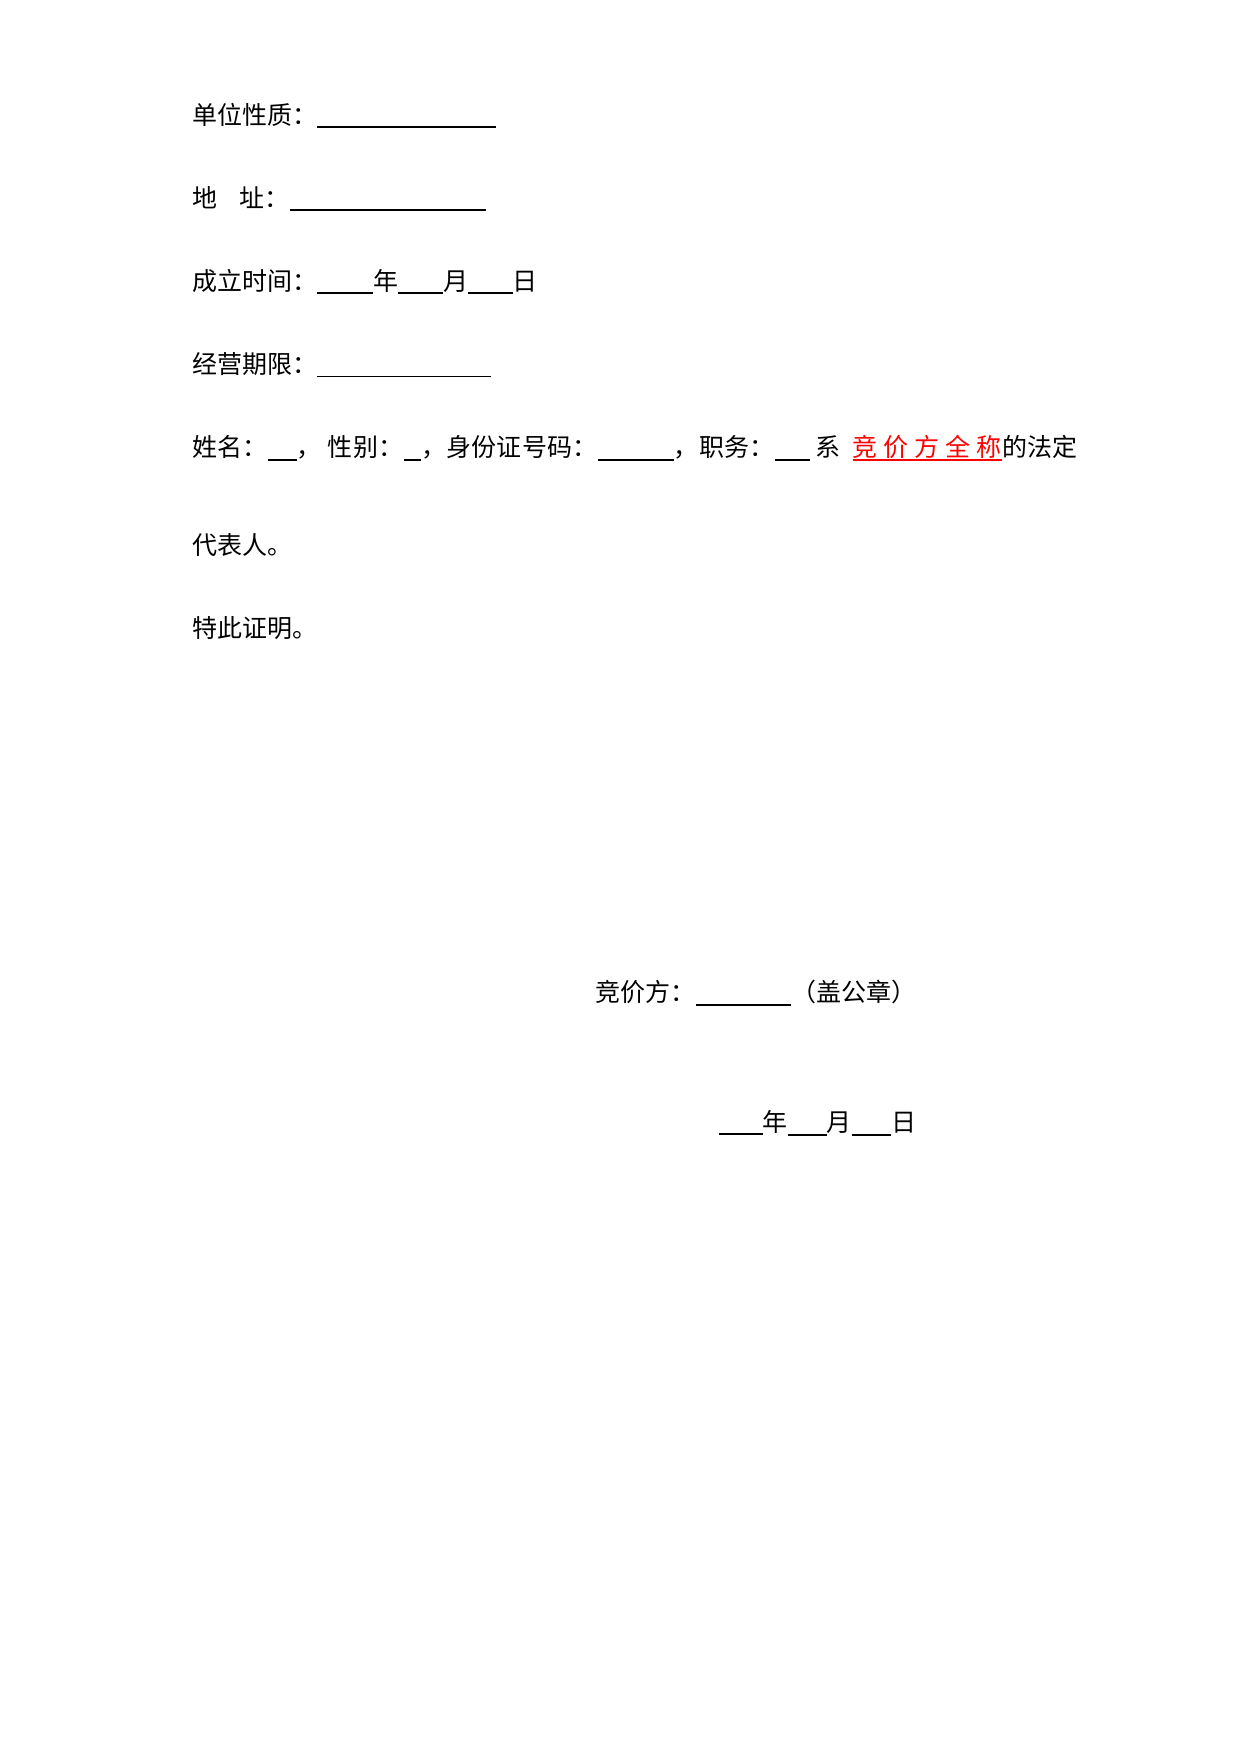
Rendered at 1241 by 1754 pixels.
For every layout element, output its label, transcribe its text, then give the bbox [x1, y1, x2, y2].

text 成立时间： 年 月 日 [118, 247, 1078, 312]
text 姓名： ， 性别： ，身份证号码： ，职务： 系 竞 价 方 全 称的法定代表人。 [192, 413, 1078, 576]
text 竞价方： （盖公章） [118, 958, 916, 1023]
text 特此证明。 [192, 594, 1078, 659]
text 地 址： [118, 164, 1078, 229]
text 年 月 日 [118, 1088, 916, 1153]
text 经营期限： [118, 330, 1078, 395]
text 单位性质： [118, 81, 1078, 146]
